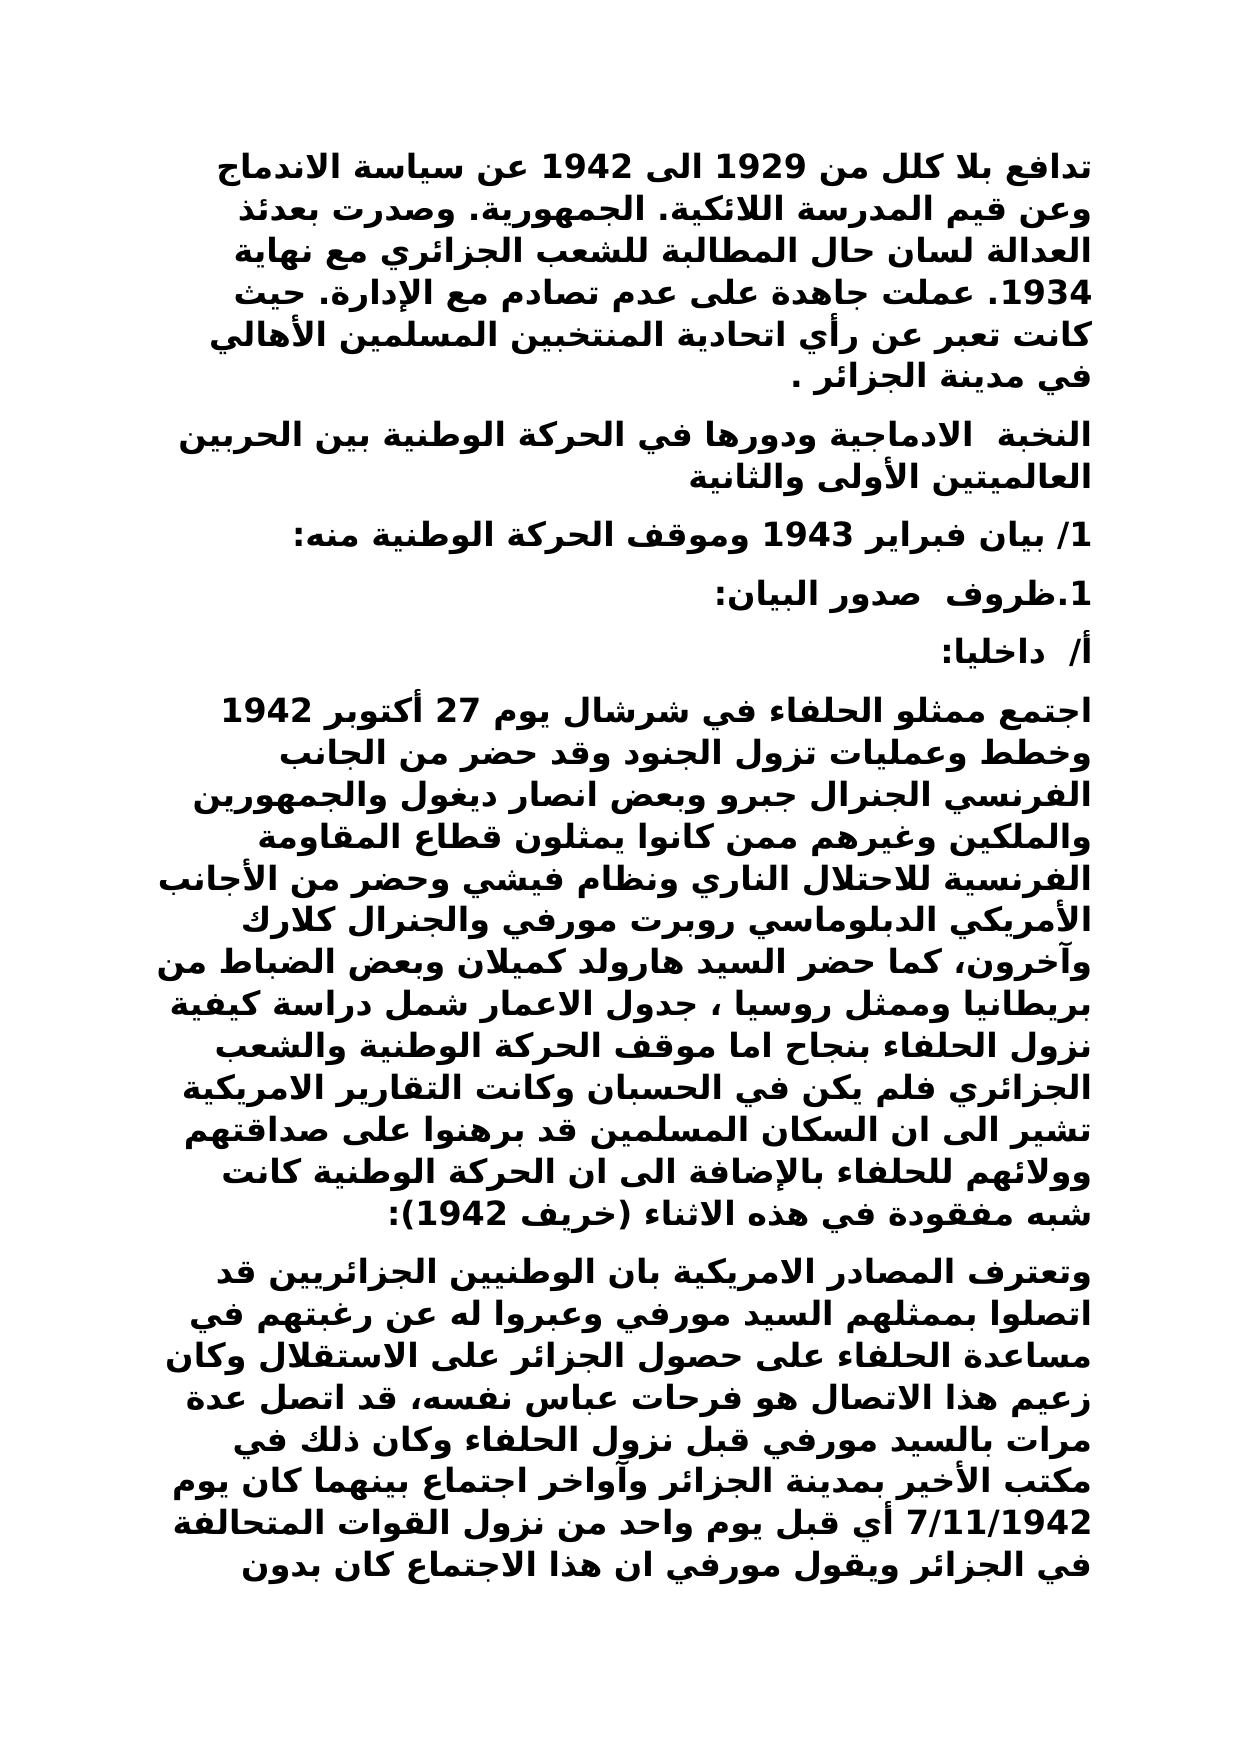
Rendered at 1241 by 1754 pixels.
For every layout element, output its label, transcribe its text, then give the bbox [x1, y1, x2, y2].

text اجتمع ممثلو الحلفاء في شرشال يوم 27 أكتوبر 1942 وخطط وعمليات تزول الجنود وقد حضر من الجانب الفرنسي الجنرال جبرو وبعض انصار ديغول والجمهورين والملكين وغيرهم ممن كانوا يمثلون قطاع المقاومة الفرنسية للاحتلال الناري ونظام فيشي وحضر من الأجانب الأمريكي الدبلوماسي روبرت مورفي والجنرال كلارك وآخرون، كما حضر السيد هارولد كميلان وبعض الضباط من بريطانيا وممثل روسيا ، جدول الاعمار شمل دراسة كيفية نزول الحلفاء بنجاح اما موقف الحركة الوطنية والشعب الجزائري فلم يكن في الحسبان وكانت التقارير الامريكية تشير الى ان السكان المسلمين قد برهنوا على صداقتهم وولائهم للحلفاء بالإضافة الى ان الحركة الوطنية كانت شبه مفقودة في هذه الاثناء (خريف 1942): [148, 692, 1093, 1233]
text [148, 148, 1093, 396]
text 1/ بيان فبراير 1943 وموقف الحركة الوطنية منه: [148, 516, 1093, 555]
text أ/ داخليا: [148, 633, 1093, 672]
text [148, 1253, 1093, 1584]
text 1.ظروف صدور البيان: [148, 574, 1093, 613]
text النخبة الادماجية ودورها في الحركة الوطنية بين الحربين العالميتين الأولى والثانية [148, 416, 1093, 496]
